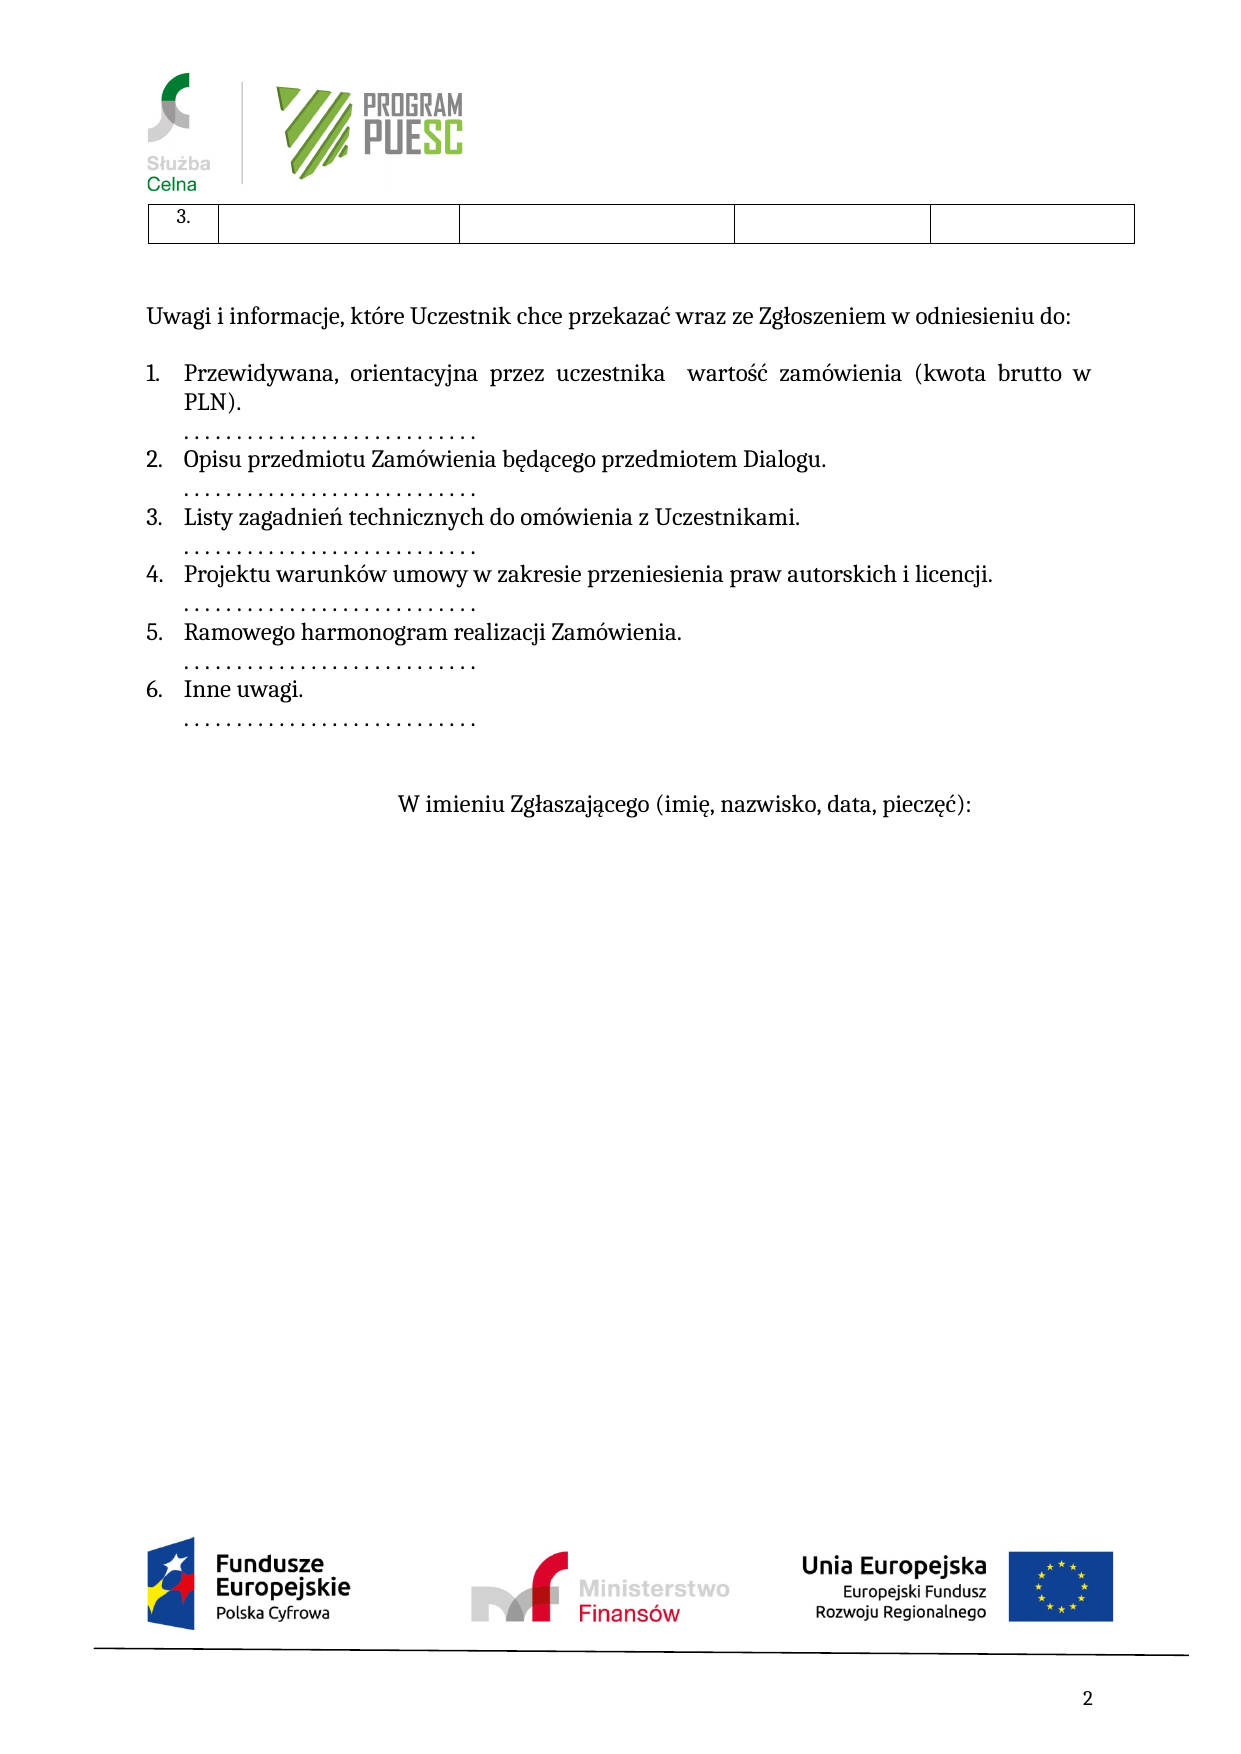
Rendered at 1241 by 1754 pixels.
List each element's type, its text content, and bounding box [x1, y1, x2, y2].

list . . . . . . . . . . . . . . . . . . . . . . . . . . . . [183, 589, 1093, 618]
text Uwagi i informacje, które Uczestnik chce przekazać wraz ze Zgłoszeniem w odniesieniu do: [146, 302, 1093, 330]
list Projektu warunków umowy w zakresie przeniesienia praw autorskich i licencji. [146, 560, 1093, 589]
table_cell [735, 205, 930, 243]
list . . . . . . . . . . . . . . . . . . . . . . . . . . . . [183, 704, 1093, 733]
picture [147, 1537, 1114, 1630]
table_cell [460, 205, 734, 243]
table_cell [219, 205, 459, 243]
list Ramowego harmonogram realizacji Zamówienia. [146, 618, 1093, 647]
list . . . . . . . . . . . . . . . . . . . . . . . . . . . . [183, 647, 1093, 675]
list Opisu przedmiotu Zamówienia będącego przedmiotem Dialogu. [146, 445, 1093, 474]
list . . . . . . . . . . . . . . . . . . . . . . . . . . . . [183, 417, 1093, 445]
list Listy zagadnień technicznych do omówienia z Uczestnikami. [146, 503, 1093, 532]
picture [147, 73, 464, 191]
list . . . . . . . . . . . . . . . . . . . . . . . . . . . . [183, 474, 1093, 503]
list Inne uwagi. [146, 675, 1093, 704]
list Przewidywana, orientacyjna przez uczestnika wartość zamówienia (kwota brutto w PLN). [146, 359, 1093, 417]
table_cell 3. [149, 205, 218, 243]
table_cell [931, 205, 1134, 243]
list . . . . . . . . . . . . . . . . . . . . . . . . . . . . [183, 532, 1093, 560]
text W imieniu Zgłaszającego (imię, nazwisko, data, pieczęć): [398, 790, 1093, 819]
